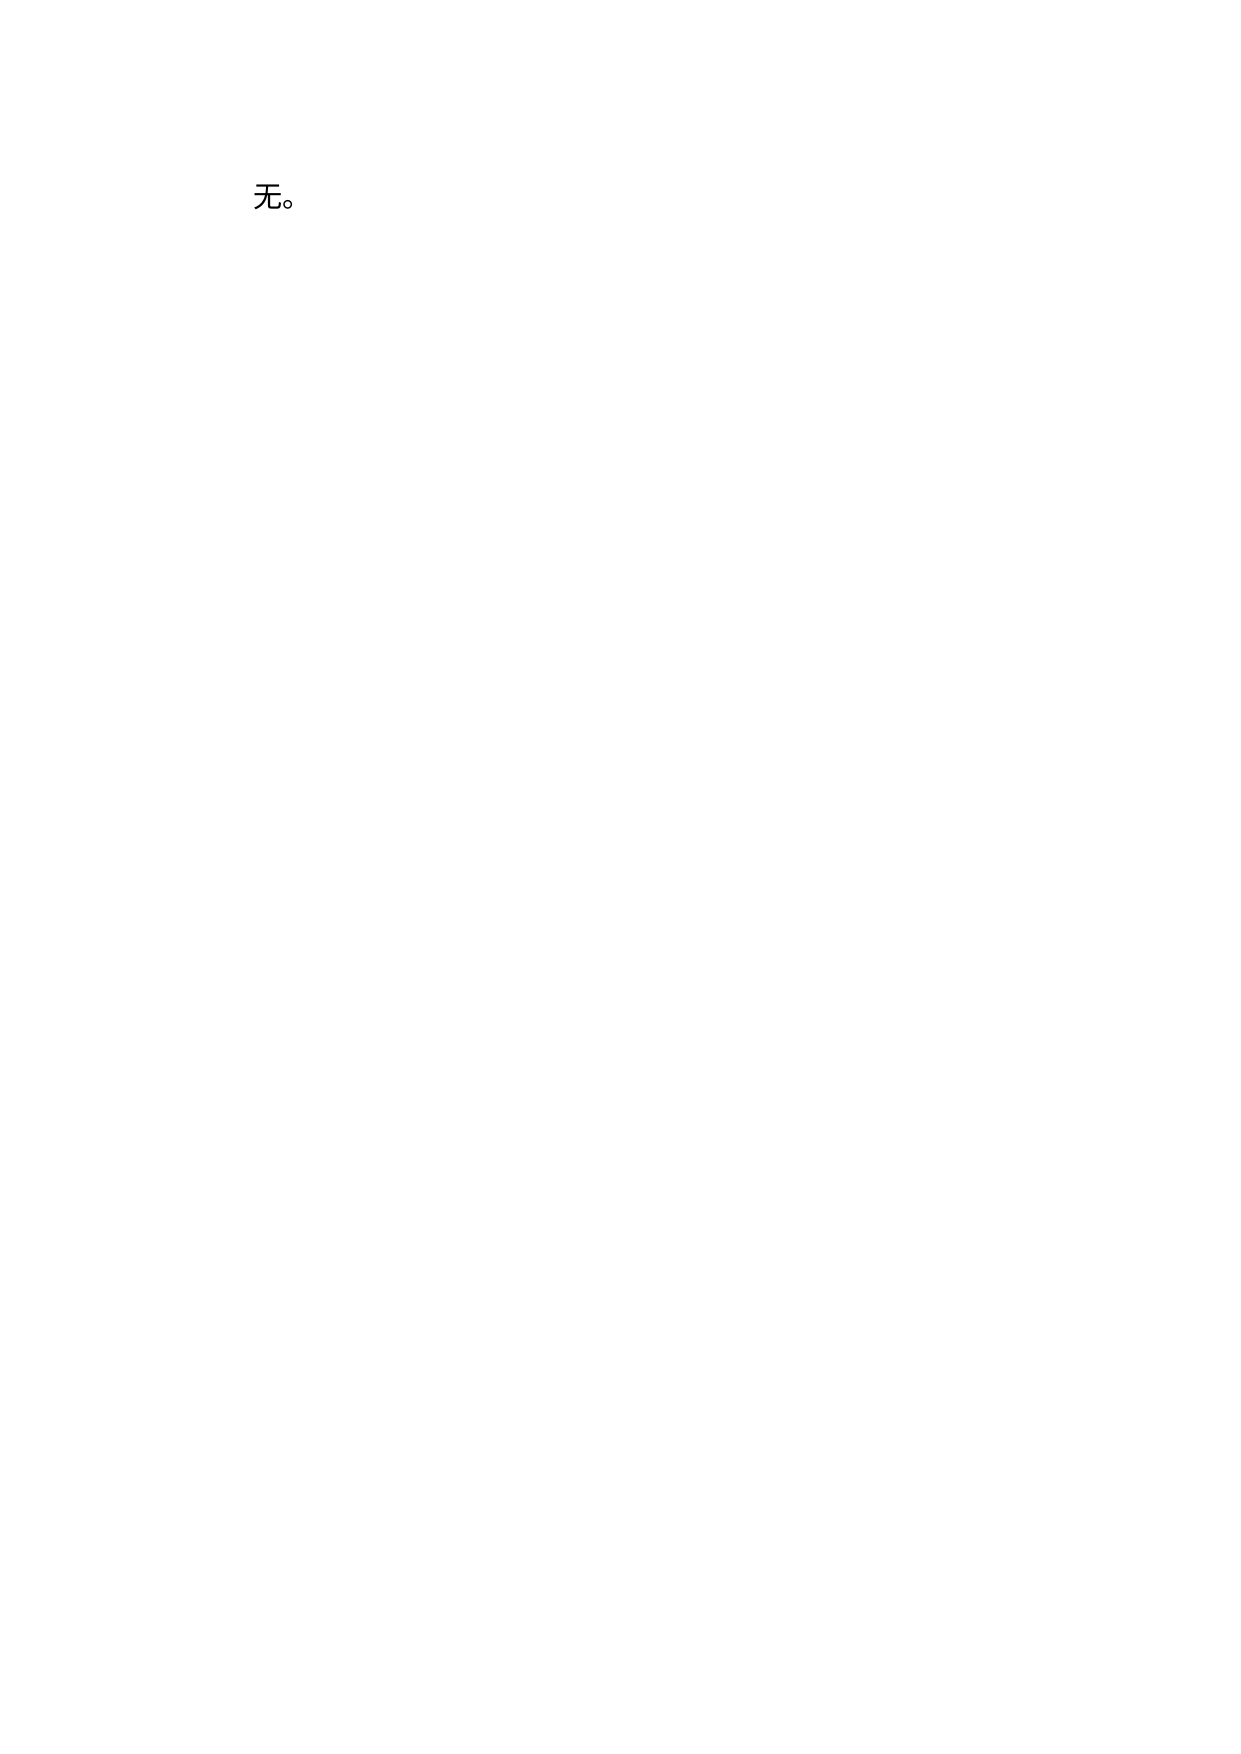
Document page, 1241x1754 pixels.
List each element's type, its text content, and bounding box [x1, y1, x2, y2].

text 无。 [187, 162, 1053, 227]
